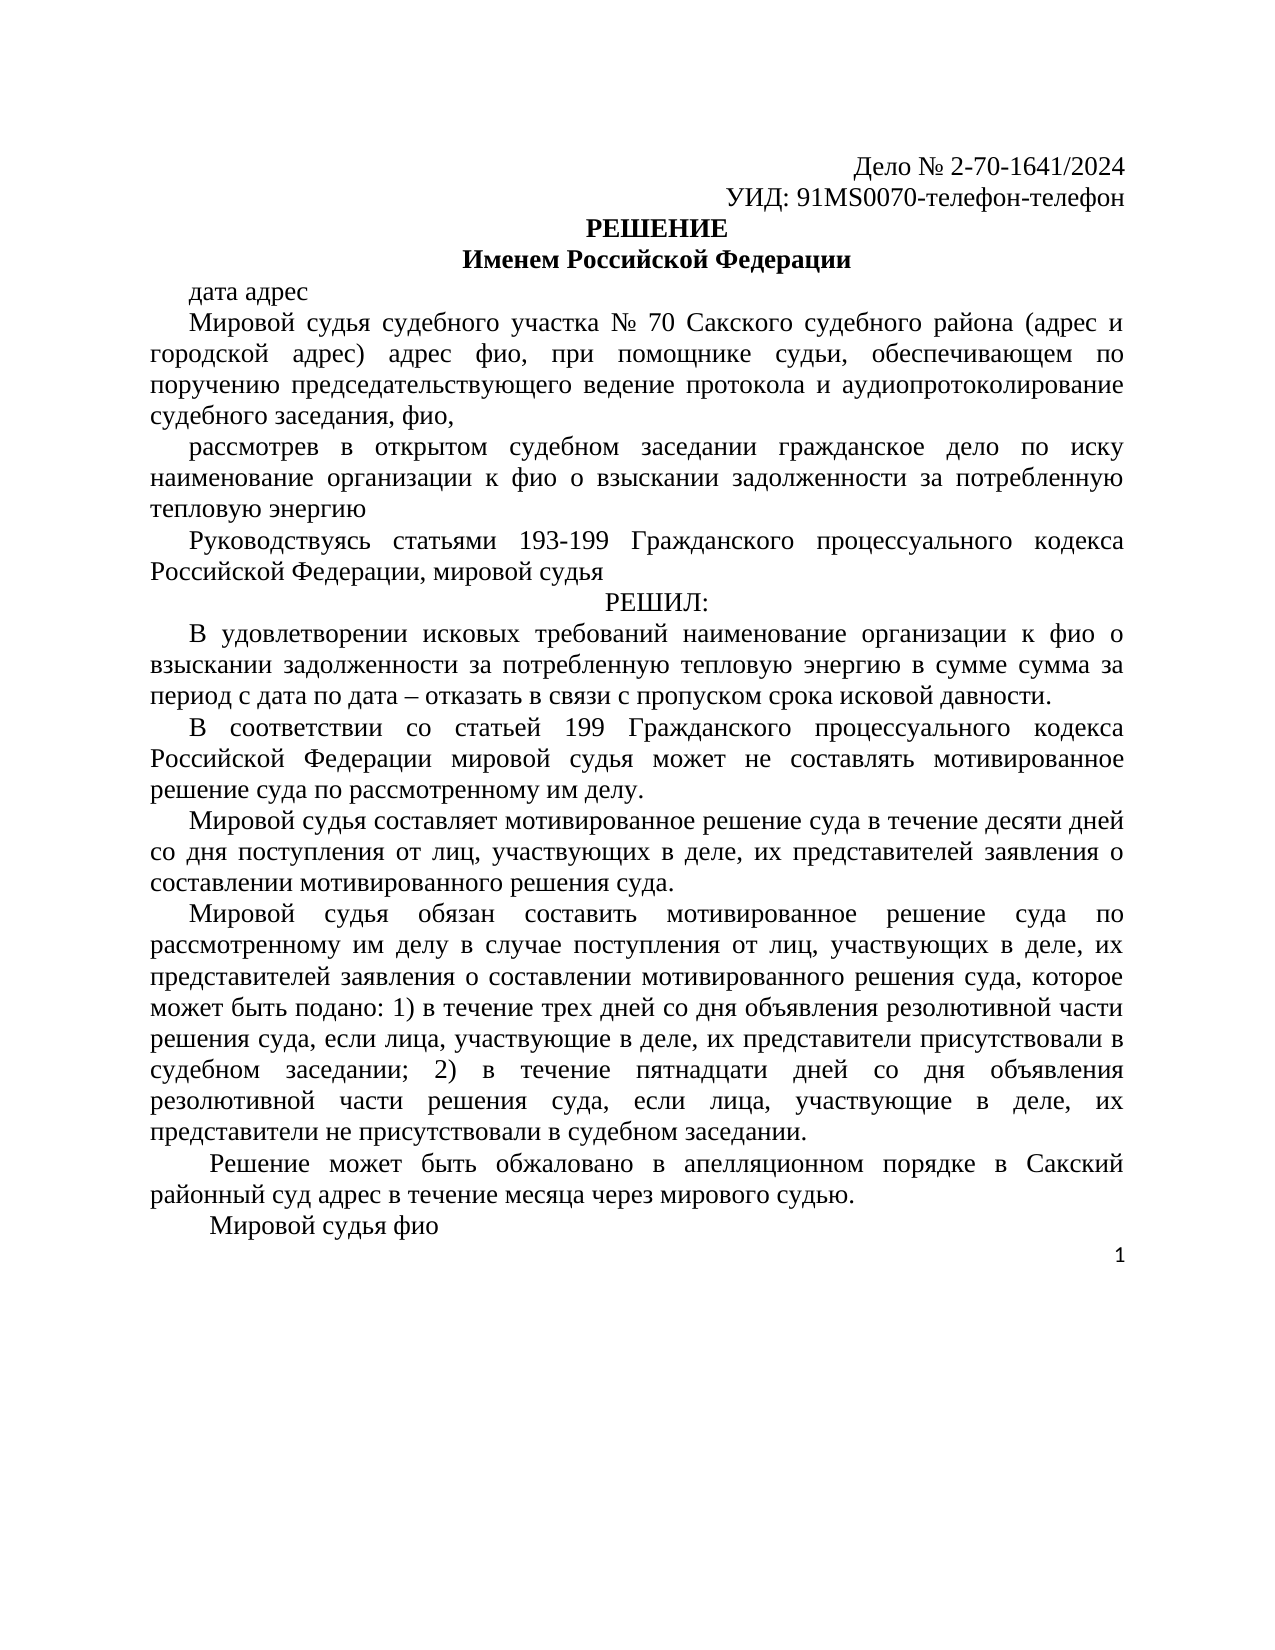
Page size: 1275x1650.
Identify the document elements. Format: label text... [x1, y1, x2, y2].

text РЕШИЛ: [150, 586, 1125, 617]
text Именем Российской Федерации [150, 243, 1125, 274]
text В удовлетворении исковых требований наименование организации к фио о взыскании задолженности за потребленную тепловую энергию в сумме сумма за период с дата по дата – отказать в связи с пропуском срока исковой давности. [150, 617, 1125, 711]
text В соответствии со статьей 199 Гражданского процессуального кодекса Российской Федерации мировой судья может не составлять мотивированное решение суда по рассмотренному им делу. [150, 711, 1125, 804]
subtitle Дело № 2-70-1641/2024 [150, 150, 1125, 181]
text Мировой судья составляет мотивированное решение суда в течение десяти дней со дня поступления от лиц, участвующих в деле, их представителей заявления о составлении мотивированного решения суда. [150, 804, 1125, 897]
text дата адрес [150, 274, 1125, 306]
subtitle РЕШЕНИЕ [150, 212, 1125, 243]
text Руководствуясь статьями 193-199 Гражданского процессуального кодекса Российской Федерации, мировой судья [150, 524, 1125, 586]
text рассмотрев в открытом судебном заседании гражданское дело по иску наименование организации к фио о взыскании задолженности за потребленную тепловую энергию [150, 430, 1125, 524]
text УИД: 91MS0070-телефон-телефон [150, 181, 1125, 212]
text Мировой судья фио [150, 1209, 1125, 1240]
text Решение может быть обжаловано в апелляционном порядке в Сакский районный суд адрес в течение месяца через мирового судью. [150, 1147, 1125, 1209]
text Мировой судья обязан составить мотивированное решение суда по рассмотренному им делу в случае поступления от лиц, участвующих в деле, их представителей заявления о составлении мотивированного решения суда, которое может быть подано: 1) в течение трех дней со дня объявления резолютивной части решения суда, если лица, участвующие в деле, их представители присутствовали в судебном заседании; 2) в течение пятнадцати дней со дня объявления резолютивной части решения суда, если лица, участвующие в деле, их представители не присутствовали в судебном заседании. [150, 897, 1125, 1147]
text 1 [150, 1240, 1125, 1268]
text Мировой судья судебного участка № 70 Сакского судебного района (адрес и городской адрес) адрес фио, при помощнике судьи, обеспечивающем по поручению председательствующего ведение протокола и аудиопротоколирование судебного заседания, фио, [150, 306, 1125, 430]
